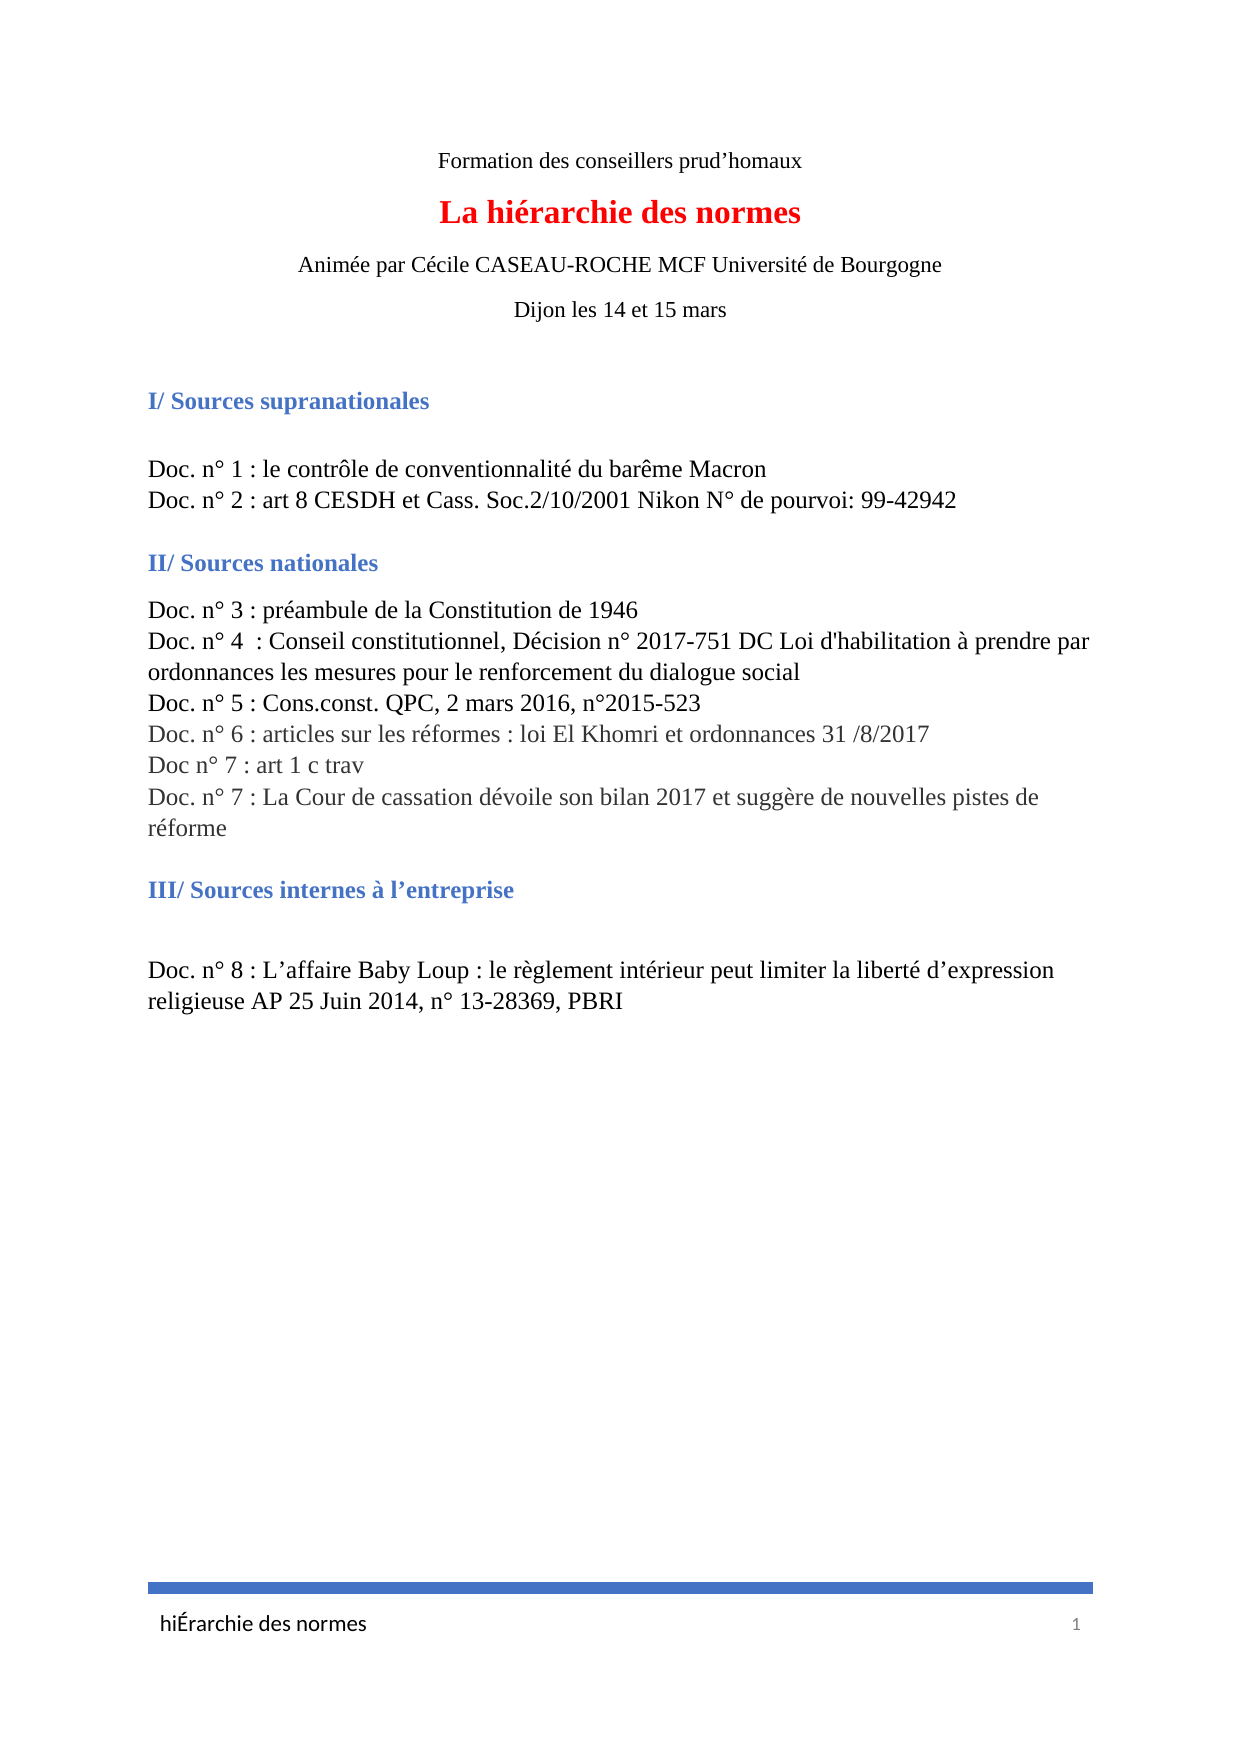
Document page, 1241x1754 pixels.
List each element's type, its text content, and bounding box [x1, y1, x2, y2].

text III/ Sources internes à l’entreprise [148, 875, 1093, 903]
text Formation des conseillers prud’homaux [148, 148, 1093, 174]
text Doc n° 7 : art 1 c trav [148, 751, 1093, 779]
text Doc. n° 3 : préambule de la Constitution de 1946 [148, 595, 1093, 624]
text Doc. n° 2 : art 8 CESDH et Cass. Soc.2/10/2001 Nikon N° de pourvoi: 99-42942 [148, 486, 1093, 514]
text Doc. n° 5 : Cons.const. QPC, 2 mars 2016, n°2015-523 [148, 688, 1093, 717]
text La hiérarchie des normes [148, 193, 1093, 231]
text Doc. n° 1 : le contrôle de conventionnalité du barême Macron [148, 454, 1093, 483]
text Doc. n° 4 : Conseil constitutionnel, Décision n° 2017-751 DC Loi d'habilitation à prendre par ordonnances les mesures pour le renforcement du dialogue social [148, 626, 1093, 686]
text Doc. n° 8 : L’affaire Baby Loup : le règlement intérieur peut limiter la liberté d’expression religieuse AP 25 Juin 2014, n° 13-28369, PBRI [148, 955, 1093, 1014]
text Dijon les 14 et 15 mars [148, 296, 1093, 322]
text Doc. n° 6 : articles sur les réformes : loi El Khomri et ordonnances 31 /8/2017 [148, 719, 1093, 748]
text Animée par Cécile CASEAU-ROCHE MCF Université de Bourgogne [148, 251, 1093, 277]
text I/ Sources supranationales [148, 386, 1093, 415]
text II/ Sources nationales [148, 548, 1093, 576]
text Doc. n° 7 : La Cour de cassation dévoile son bilan 2017 et suggère de nouvelles pistes de réforme [148, 782, 1093, 841]
